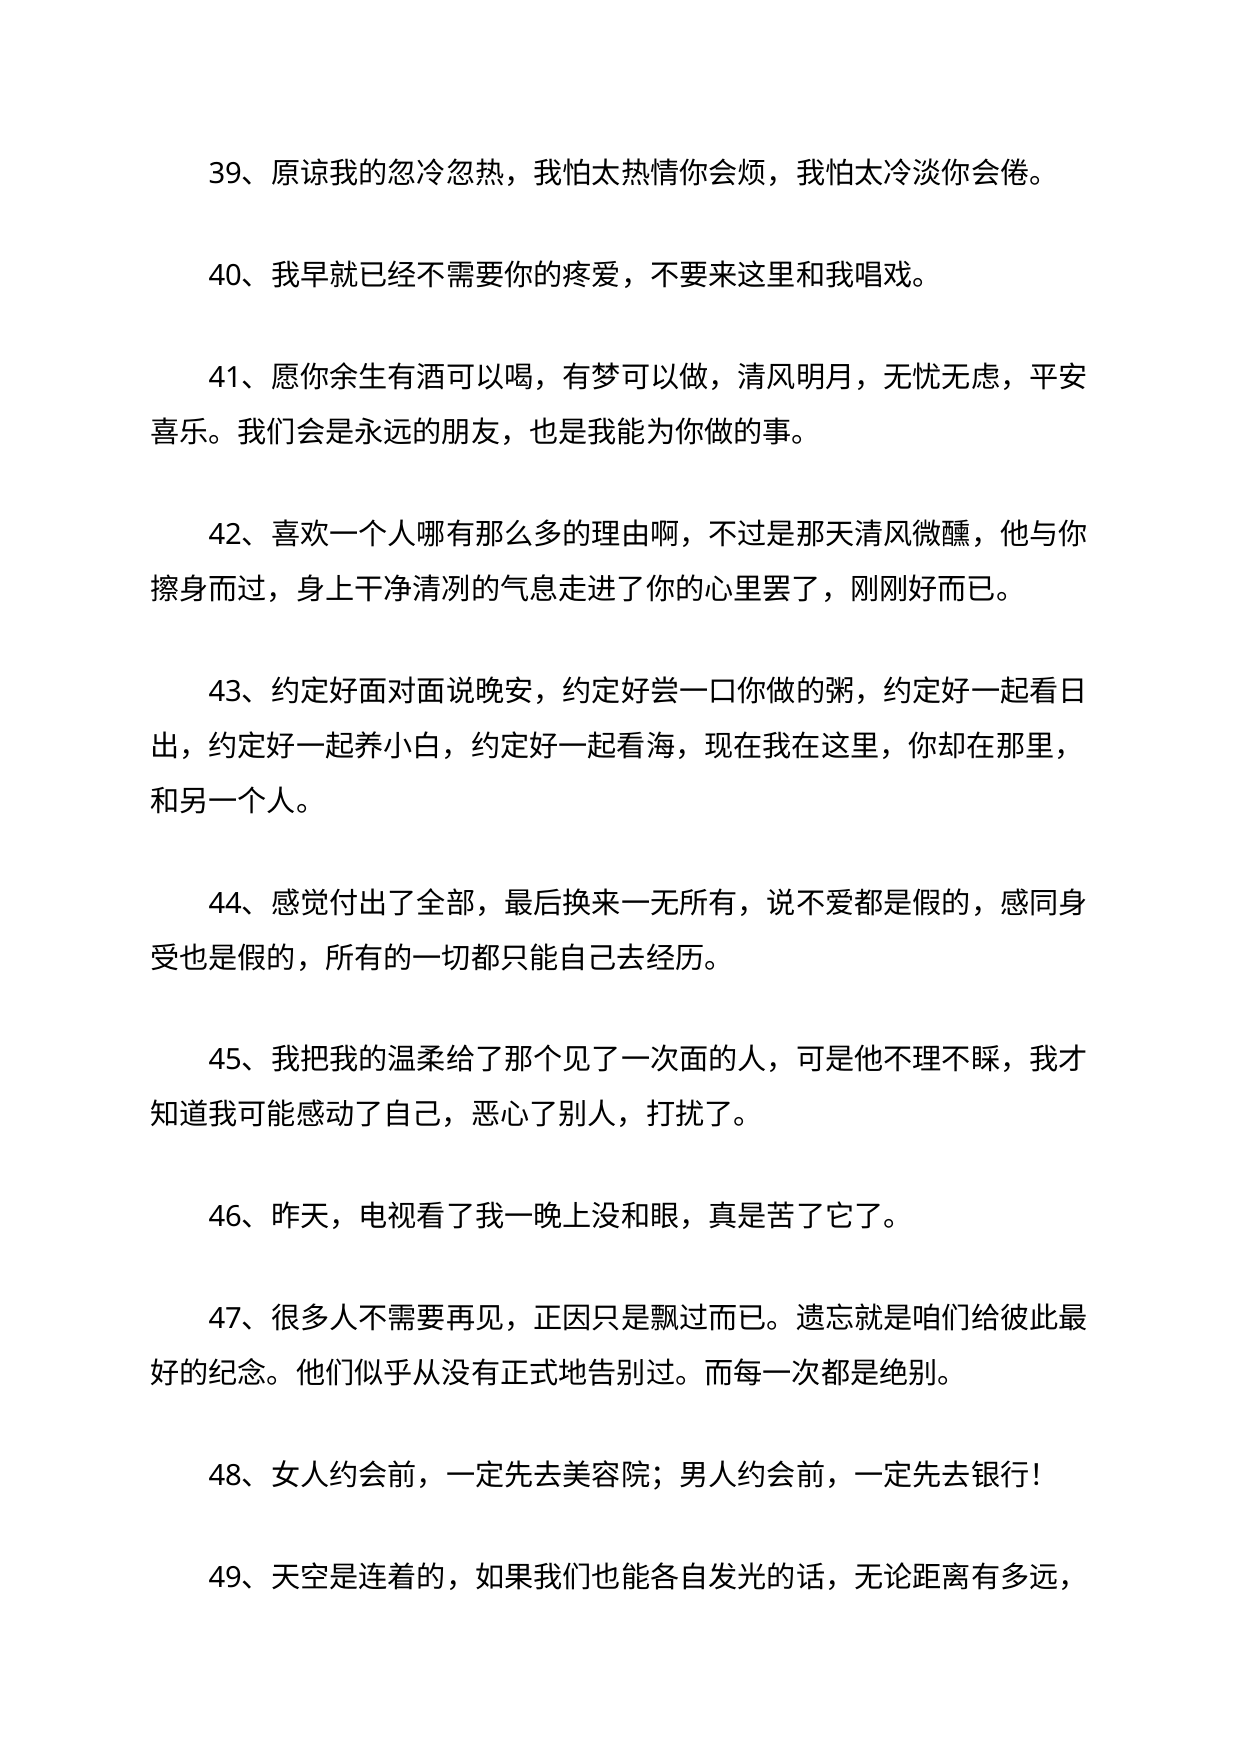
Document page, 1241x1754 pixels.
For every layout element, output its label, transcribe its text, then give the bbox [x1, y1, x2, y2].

text 41、愿你余生有酒可以喝，有梦可以做，清风明月，无忧无虑，平安喜乐。我们会是永远的朋友，也是我能为你做的事。 [150, 354, 1090, 451]
text 43、约定好面对面说晚安，约定好尝一口你做的粥，约定好一起看日出，约定好一起养小白，约定好一起看海，现在我在这里，你却在那里，和另一个人。 [150, 667, 1090, 820]
text 45、我把我的温柔给了那个见了一次面的人，可是他不理不睬，我才知道我可能感动了自己，恶心了别人，打扰了。 [150, 1036, 1090, 1133]
text 46、昨天，电视看了我一晚上没和眼，真是苦了它了。 [150, 1193, 1090, 1235]
text 42、喜欢一个人哪有那么多的理由啊，不过是那天清风微醺，他与你擦身而过，身上干净清冽的气息走进了你的心里罢了，刚刚好而已。 [150, 511, 1090, 608]
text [150, 1553, 1090, 1596]
text 40、我早就已经不需要你的疼爱，不要来这里和我唱戏。 [150, 252, 1090, 294]
text 48、女人约会前，一定先去美容院；男人约会前，一定先去银行！ [150, 1451, 1090, 1494]
text 44、感觉付出了全部，最后换来一无所有，说不爱都是假的，感同身受也是假的，所有的一切都只能自己去经历。 [150, 879, 1090, 976]
text 47、很多人不需要再见，正因只是飘过而已。遗忘就是咱们给彼此最好的纪念。他们似乎从没有正式地告别过。而每一次都是绝别。 [150, 1295, 1090, 1392]
text 39、原谅我的忽冷忽热，我怕太热情你会烦，我怕太冷淡你会倦。 [150, 150, 1090, 192]
